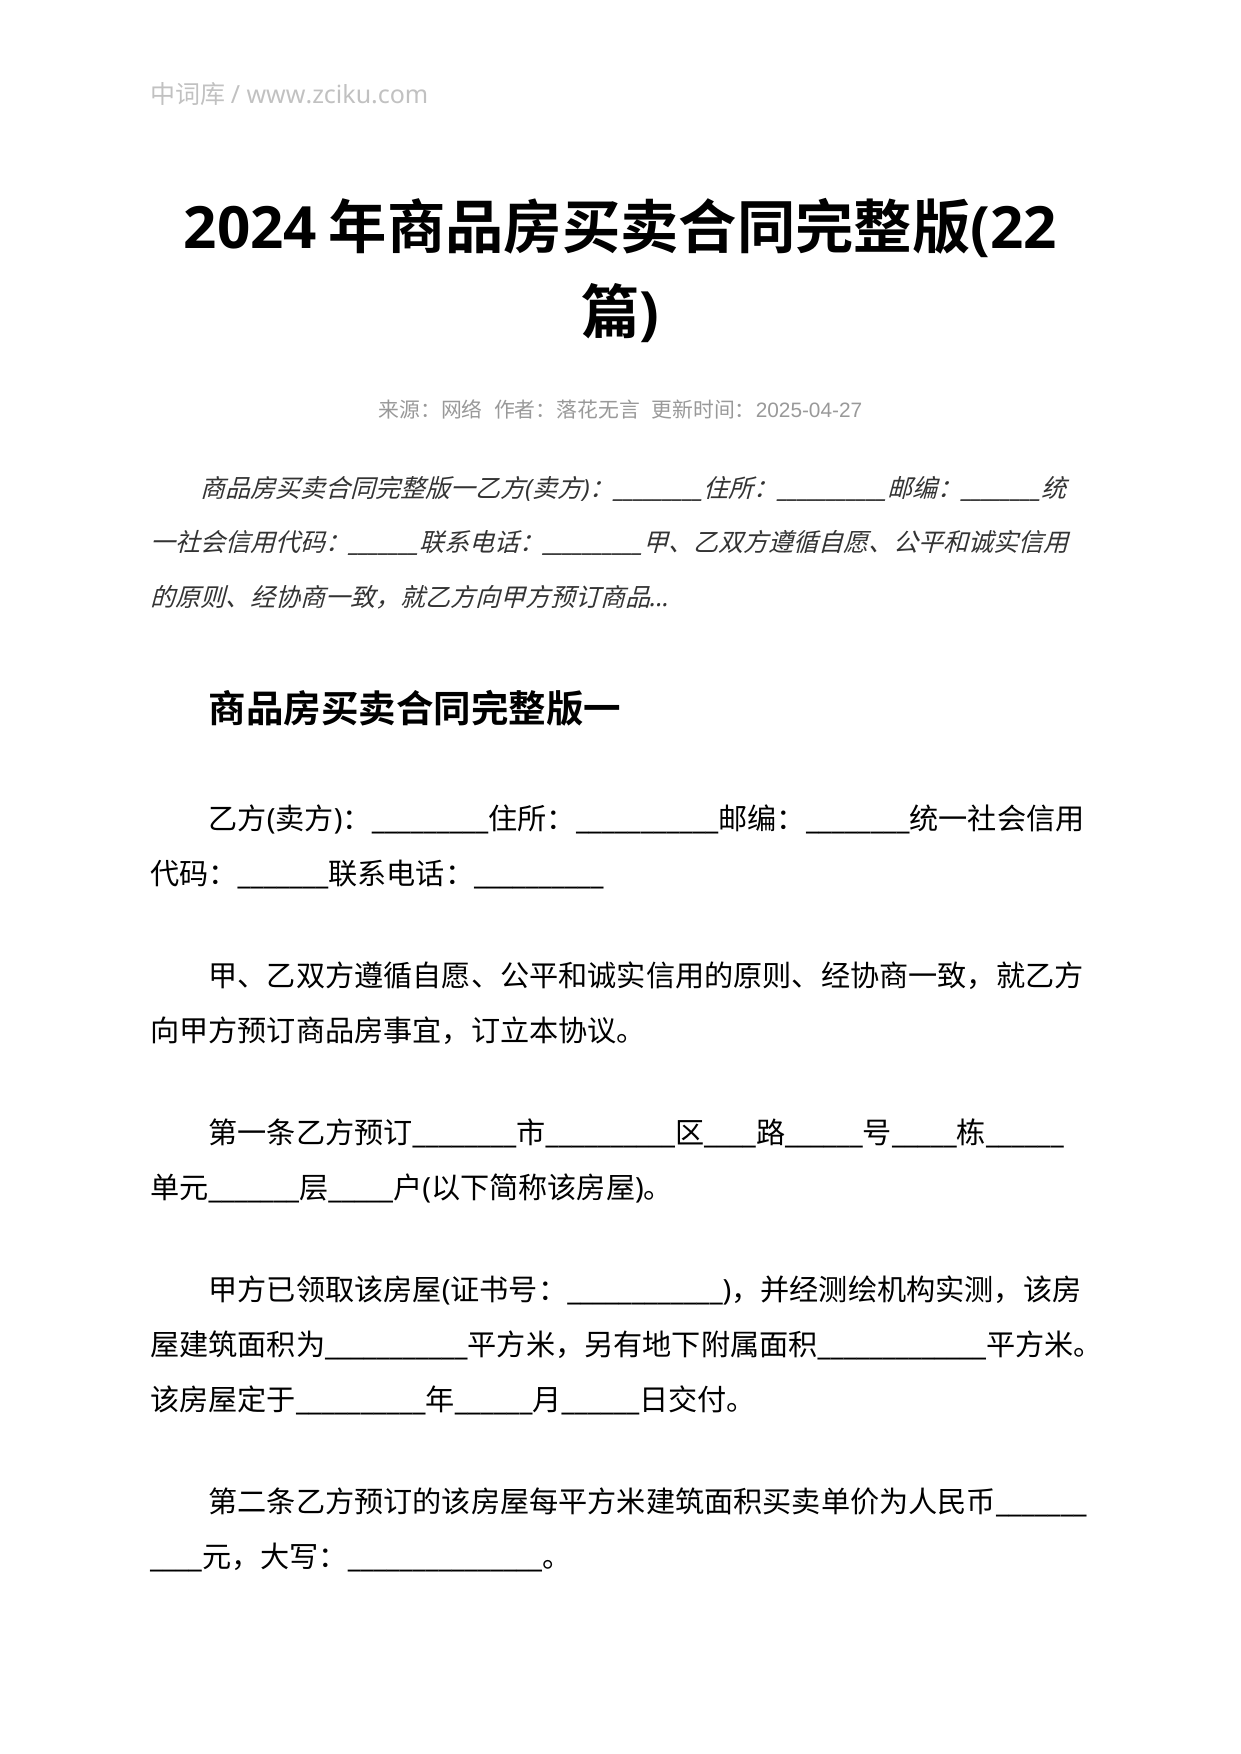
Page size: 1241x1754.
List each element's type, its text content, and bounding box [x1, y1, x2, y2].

text 第二条乙方预订的该房屋每平方米建筑面积买卖单价为人民币___________元，大写：_______________。 [150, 1478, 1090, 1576]
text 来源：网络 作者：落花无言 更新时间：2025-04-27 [150, 398, 1090, 422]
text 乙方(卖方)：_________住所：___________邮编：________统一社会信用代码：_______联系电话：__________ [150, 796, 1090, 893]
subtitle 2024年商品房买卖合同完整版(22篇) [150, 181, 1090, 351]
text 甲方已领取该房屋(证书号：____________)，并经测绘机构实测，该房屋建筑面积为___________平方米，另有地下附属面积_____________平方米。该房屋定于__________年______月______日交付。 [150, 1267, 1090, 1419]
text 商品房买卖合同完整版一 [150, 678, 1090, 733]
text 商品房买卖合同完整版一乙方(卖方)：_________住所：___________邮编：________统一社会信用代码：_______联系电话：__________甲、乙双方遵循自愿、公平和诚实信用的原则、经协商一致，就乙方向甲方预订商品... [150, 468, 1090, 613]
text 甲、乙双方遵循自愿、公平和诚实信用的原则、经协商一致，就乙方向甲方预订商品房事宜，订立本协议。 [150, 953, 1090, 1050]
text 第一条乙方预订________市__________区____路______号_____栋______单元_______层_____户(以下简称该房屋)。 [150, 1109, 1090, 1207]
